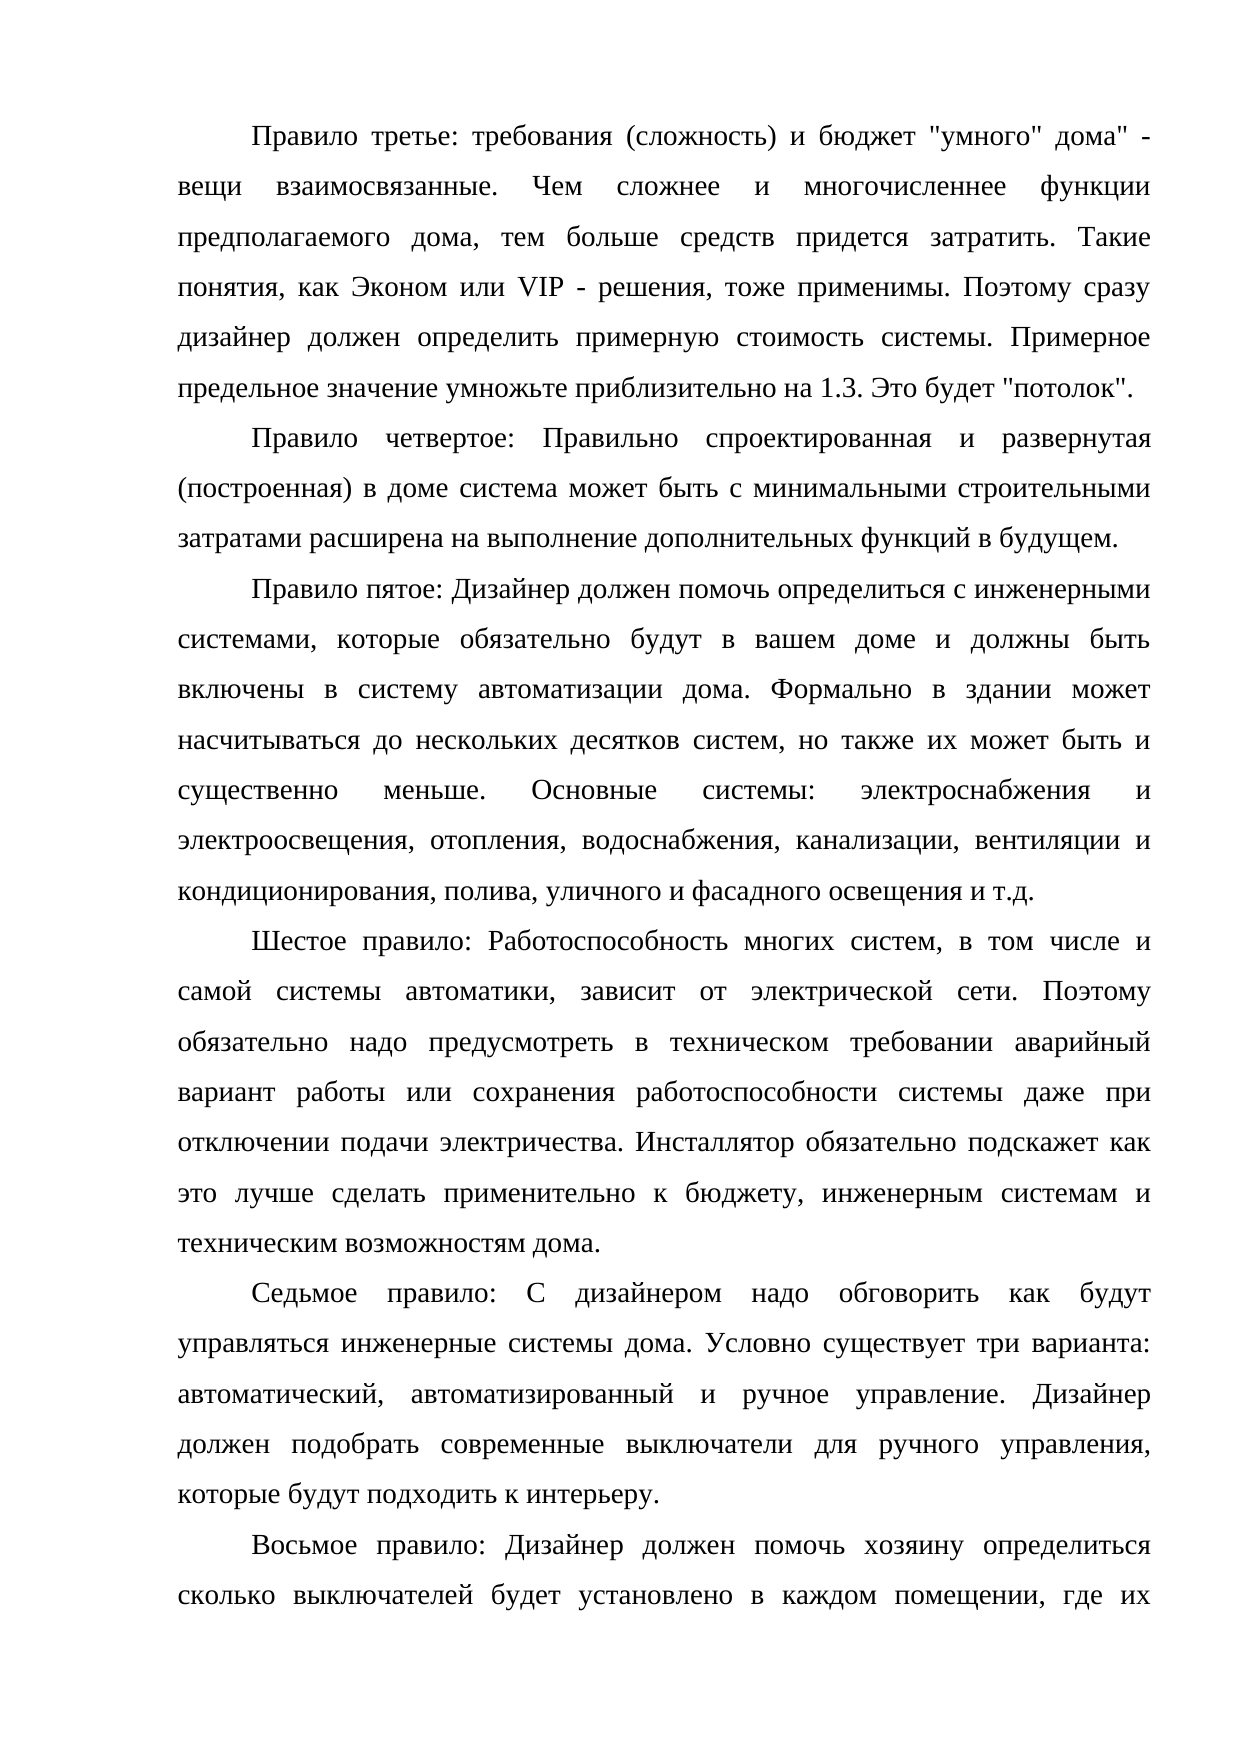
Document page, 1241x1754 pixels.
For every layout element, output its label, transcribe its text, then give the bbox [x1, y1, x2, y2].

text Правило третье: требования (сложность) и бюджет "умного" дома" - вещи взаимосвязанные. Чем сложнее и многочисленнее функции предполагаемого дома, тем больше средств придется затратить. Такие понятия, как Эконом или VIP - решения, тоже применимы. Поэтому сразу дизайнер должен определить примерную стоимость системы. Примерное предельное значение умножьте приблизительно на 1.3. Это будет "потолок". [177, 118, 1152, 403]
text Седьмое правило: С дизайнером надо обговорить как будут управляться инженерные системы дома. Условно существует три варианта: автоматический, автоматизированный и ручное управление. Дизайнер должен подобрать современные выключатели для ручного управления, которые будут подходить к интерьеру. [177, 1275, 1152, 1510]
text Правило пятое: Дизайнер должен помочь определиться с инженерными системами, которые обязательно будут в вашем доме и должны быть включены в систему автоматизации дома. Формально в здании может насчитываться до нескольких десятков систем, но также их может быть и существенно меньше. Основные системы: электроснабжения и электроосвещения, отопления, водоснабжения, канализации, вентиляции и кондиционирования, полива, уличного и фасадного освещения и т.д. [177, 571, 1152, 906]
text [177, 1527, 1152, 1611]
text Правило четвертое: Правильно спроектированная и развернутая (построенная) в доме система может быть с минимальными строительными затратами расширена на выполнение дополнительных функций в будущем. [177, 420, 1152, 554]
text Шестое правило: Работоспособность многих систем, в том числе и самой системы автоматики, зависит от электрической сети. Поэтому обязательно надо предусмотреть в техническом требовании аварийный вариант работы или сохранения работоспособности системы даже при отключении подачи электричества. Инсталлятор обязательно подскажет как это лучше сделать применительно к бюджету, инженерным системам и техническим возможностям дома. [177, 923, 1152, 1258]
